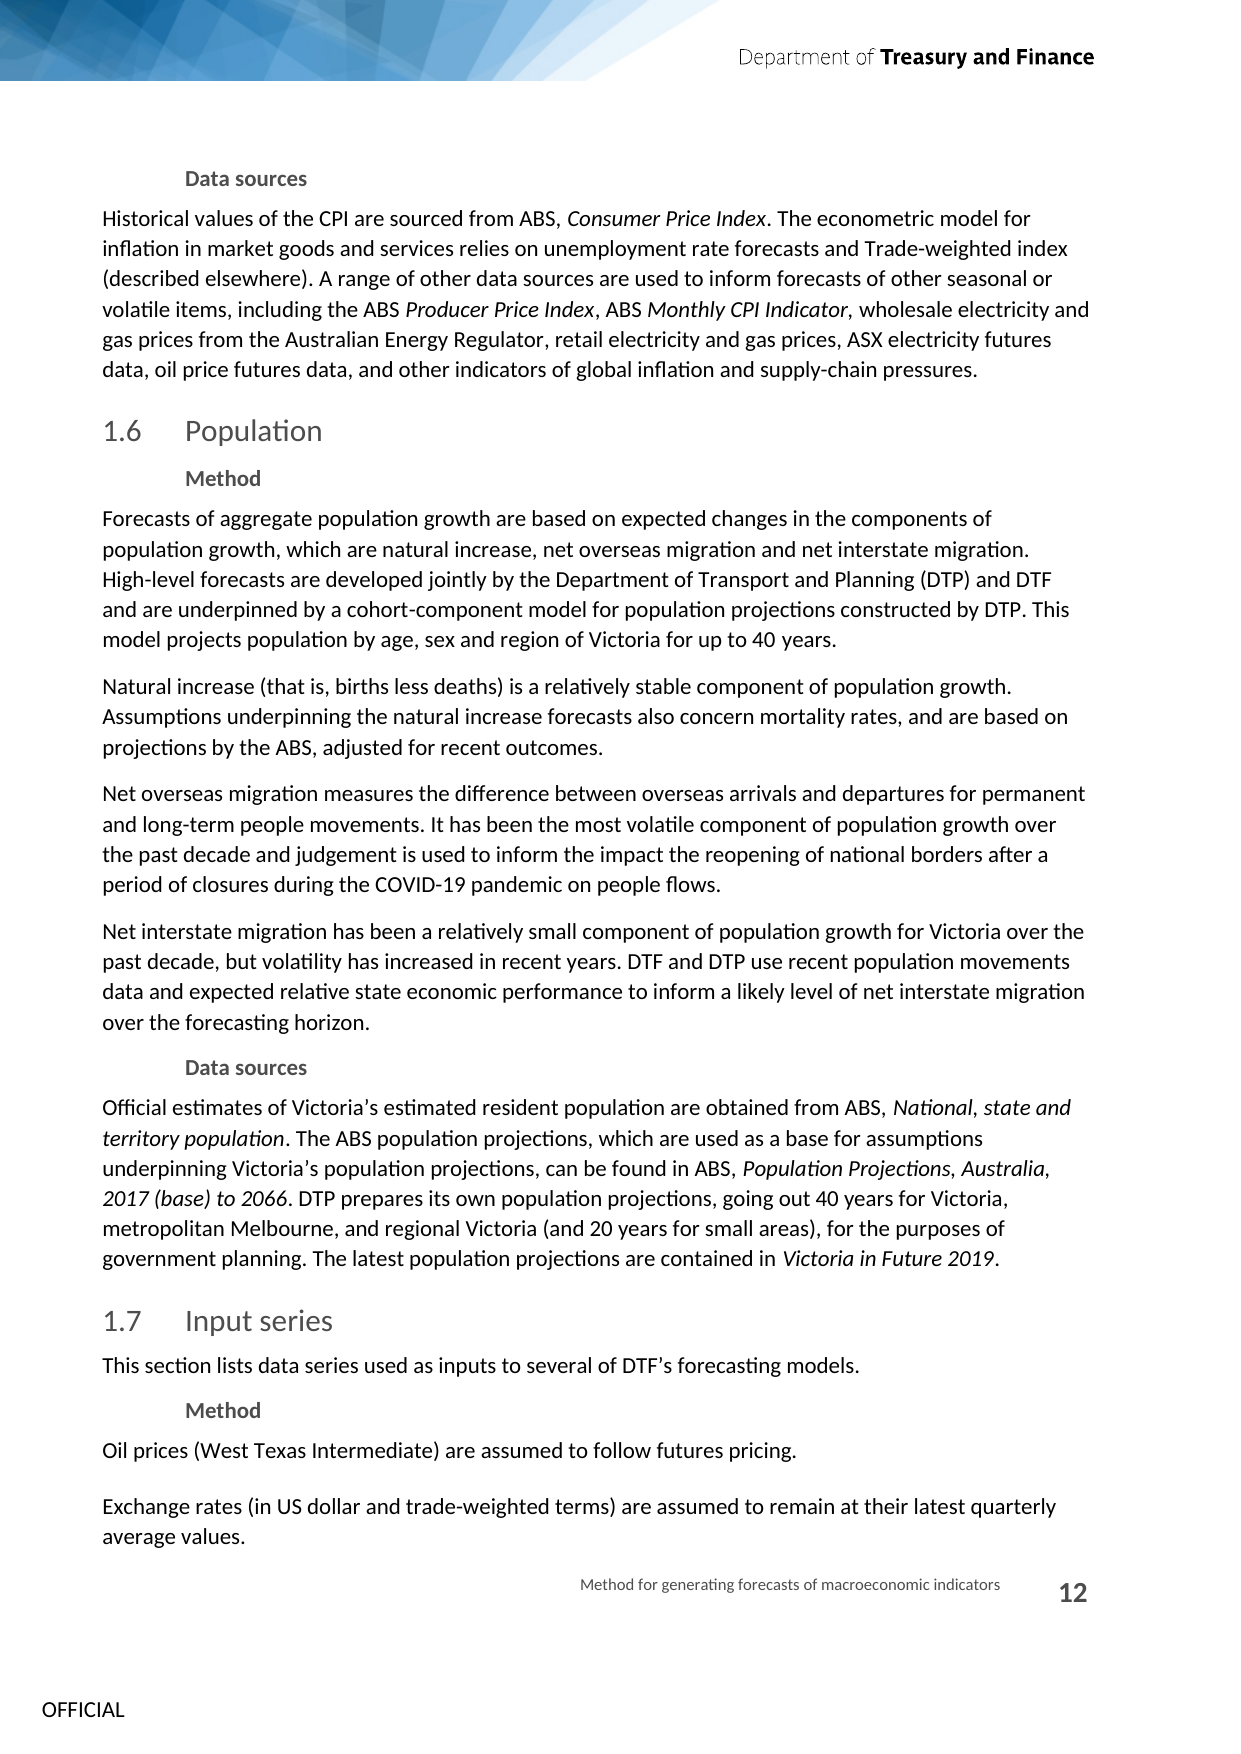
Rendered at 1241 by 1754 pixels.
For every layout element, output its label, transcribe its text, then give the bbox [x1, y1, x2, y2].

text Net interstate migration has been a relatively small component of population growth for Victoria over the past decade, but volatility has increased in recent years. DTF and DTP use recent population movements data and expected relative state economic performance to inform a likely level of net interstate migration over the forecasting horizon. [102, 917, 1093, 1036]
subtitle Input series [102, 1304, 1093, 1338]
text Official estimates of Victoria’s estimated resident population are obtained from ABS, National, state and territory population. The ABS population projections, which are used as a base for assumptions underpinning Victoria’s population projections, can be found in ABS, Population Projections, Australia, 2017 (base) to 2066. DTP prepares its own population projections, going out 40 years for Victoria, metropolitan Melbourne, and regional Victoria (and 20 years for small areas), for the purposes of government planning. The latest population projections are contained in Victoria in Future 2019. [102, 1093, 1093, 1273]
subtitle Method [185, 465, 1093, 492]
text Natural increase (that is, births less deaths) is a relatively stable component of population growth. Assumptions underpinning the natural increase forecasts also concern mortality rates, and are based on projections by the ABS, adjusted for recent outcomes. [102, 672, 1093, 761]
subtitle Method [185, 1398, 1093, 1424]
text Net overseas migration measures the difference between overseas arrivals and departures for permanent and long-term people movements. It has been the most volatile component of population growth over the past decade and judgement is used to inform the impact the reopening of national borders after a period of closures during the COVID-19 pandemic on people flows. [102, 779, 1093, 898]
text This section lists data series used as inputs to several of DTF’s forecasting models. [102, 1351, 1093, 1379]
text Forecasts of aggregate population growth are based on expected changes in the components of population growth, which are natural increase, net overseas migration and net interstate migration. High-level forecasts are developed jointly by the Department of Transport and Planning (DTP) and DTF and are underpinned by a cohort-component model for population projections constructed by DTP. This model projects population by age, sex and region of Victoria for up to 40 years. [102, 504, 1093, 653]
text Exchange rates (in US dollar and trade-weighted terms) are assumed to remain at their latest quarterly average values. [102, 1492, 1093, 1550]
subtitle Population [102, 414, 1093, 449]
subtitle Data sources [185, 1054, 1093, 1081]
picture [0, 0, 797, 81]
subtitle Data sources [185, 165, 1093, 192]
text Historical values of the CPI are sourced from ABS, Consumer Price Index. The econometric model for inflation in market goods and services relies on unemployment rate forecasts and Trade-weighted index (described elsewhere). A range of other data sources are used to inform forecasts of other seasonal or volatile items, including the ABS Producer Price Index, ABS Monthly CPI Indicator, wholesale electricity and gas prices from the Australian Energy Regulator, retail electricity and gas prices, ASX electricity futures data, oil price futures data, and other indicators of global inflation and supply-chain pressures. [102, 204, 1093, 383]
text Oil prices (West Texas Intermediate) are assumed to follow futures pricing. [102, 1437, 1093, 1465]
